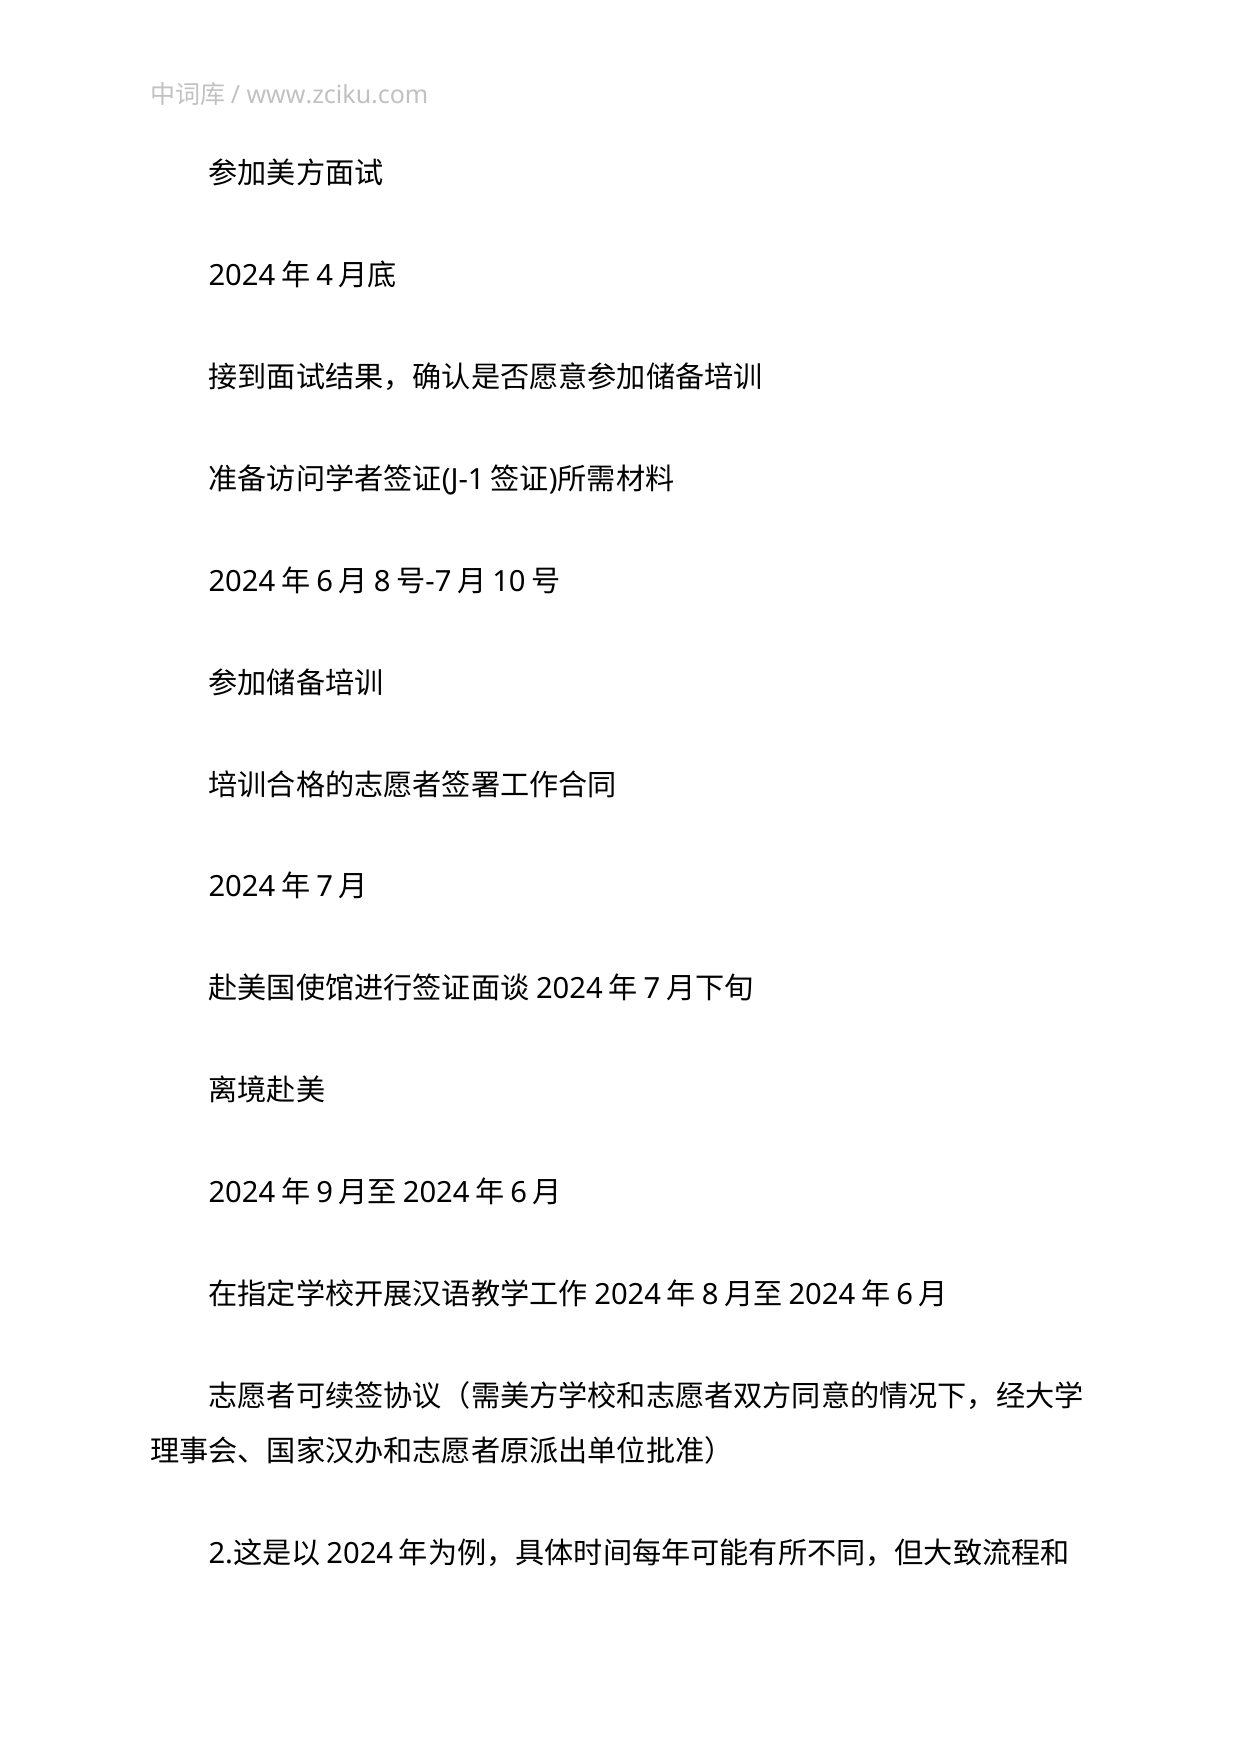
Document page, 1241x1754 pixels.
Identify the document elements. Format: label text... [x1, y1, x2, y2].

text 参加美方面试 [150, 150, 1090, 192]
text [150, 1529, 1090, 1572]
text 离境赴美 [150, 1067, 1090, 1109]
text 接到面试结果，确认是否愿意参加储备培训 [150, 354, 1090, 396]
text 2024年9月至2024年6月 [150, 1169, 1090, 1211]
text 准备访问学者签证(J-1签证)所需材料 [150, 456, 1090, 498]
text 志愿者可续签协议（需美方学校和志愿者双方同意的情况下，经大学理事会、国家汉办和志愿者原派出单位批准） [150, 1373, 1090, 1470]
text 在指定学校开展汉语教学工作 2024年8月至2024年6月 [150, 1271, 1090, 1313]
text 赴美国使馆进行签证面谈 2024年7月下旬 [150, 965, 1090, 1007]
text 参加储备培训 [150, 659, 1090, 702]
text 2024年6月8号-7月10号 [150, 557, 1090, 600]
text 2024年4月底 [150, 252, 1090, 294]
text 培训合格的志愿者签署工作合同 [150, 761, 1090, 803]
text 2024年7月 [150, 863, 1090, 905]
